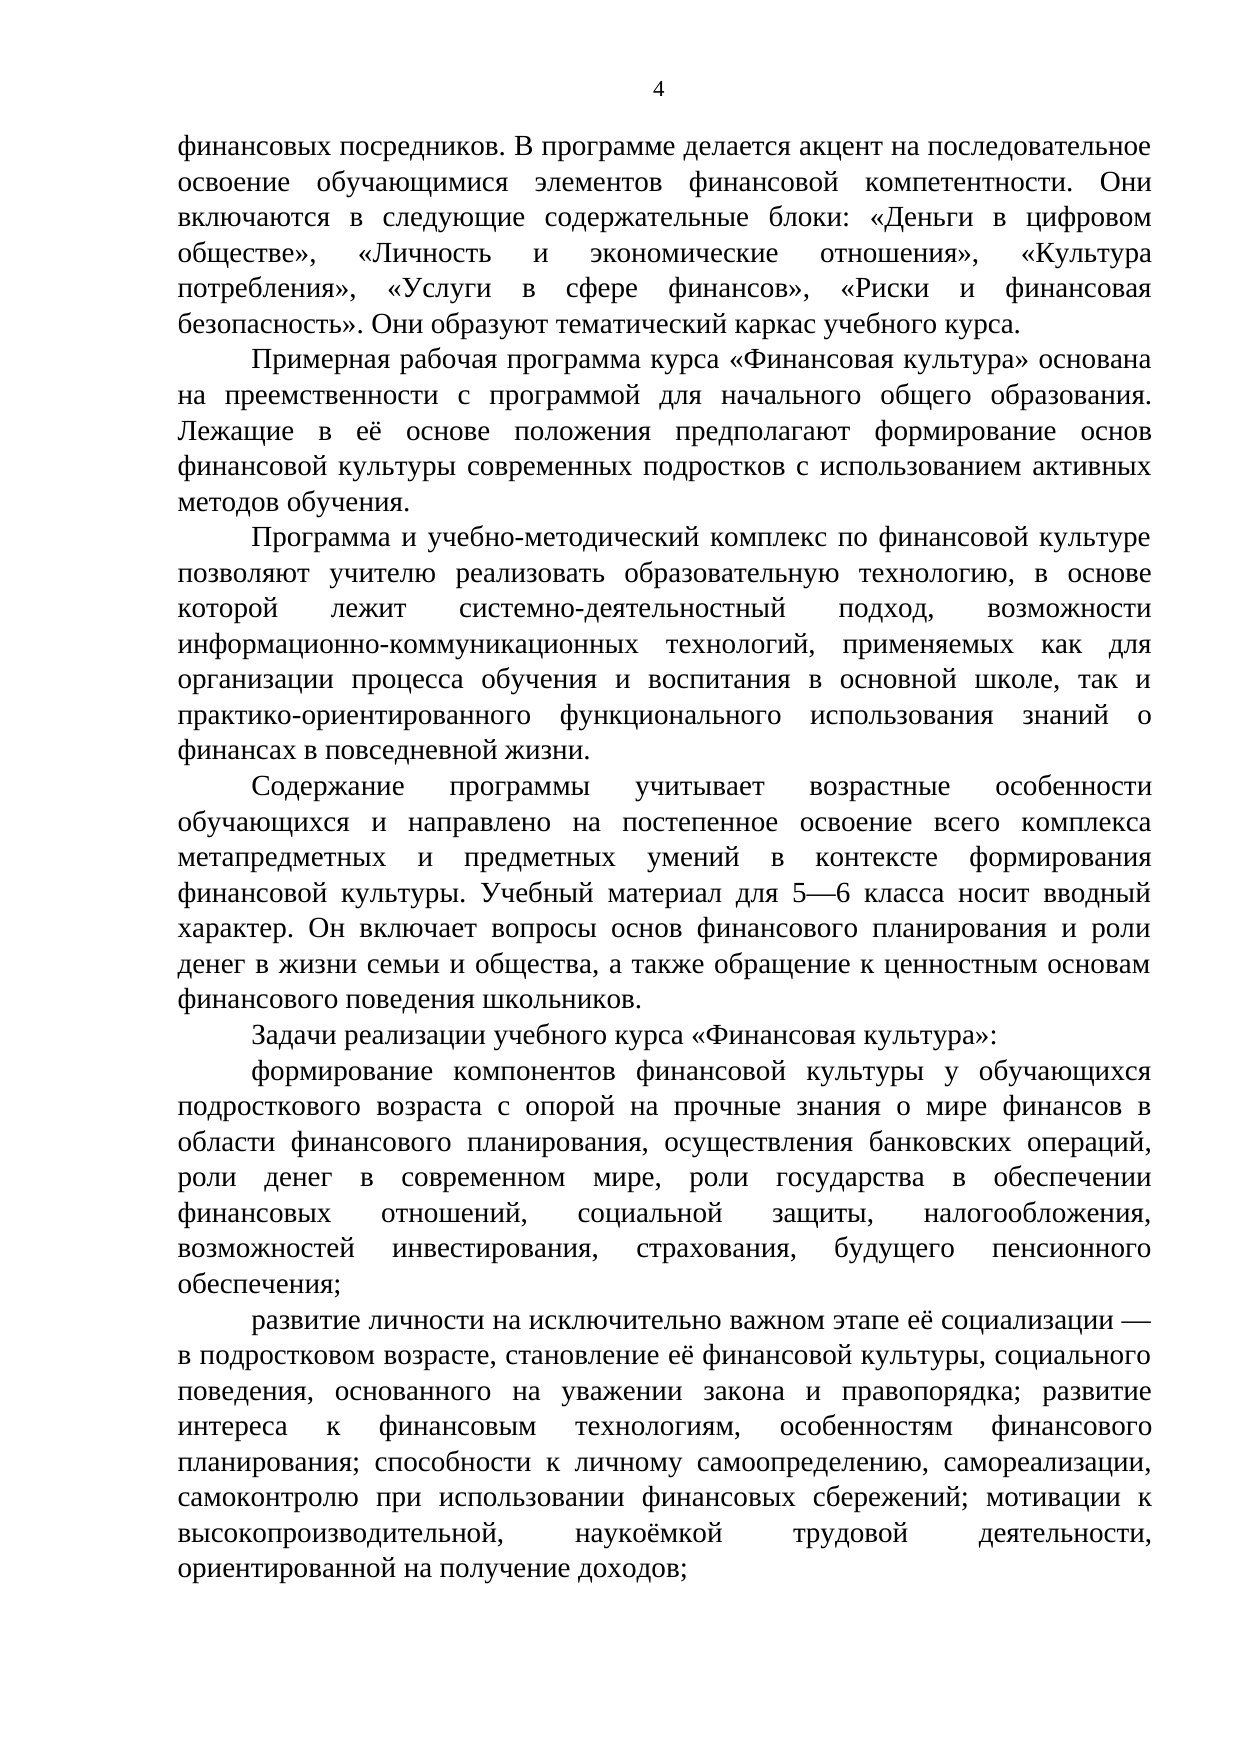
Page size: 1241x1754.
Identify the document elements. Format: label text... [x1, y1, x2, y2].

text формирование компонентов финансовой культуры у обучающихся подросткового возраста с опорой на прочные знания о мире финансов в области финансового планирования, осуществления банковских операций, роли денег в современном мире, роли государства в обеспечении финансовых отношений, социальной защиты, налогообложения, возможностей инвестирования, страхования, будущего пенсионного обеспечения; [177, 1053, 1151, 1300]
text развитие личности на исключительно важном этапе её социализации — в подростковом возрасте, становление её финансовой культуры, социального поведения, основанного на уважении закона и правопорядка; развитие интереса к финансовым технологиям, особенностям финансового планирования; способности к личному самоопределению, самореализации, самоконтролю при использовании финансовых сбережений; мотивации к высокопроизводительной, наукоёмкой трудовой деятельности, ориентированной на получение доходов; [177, 1302, 1152, 1584]
text Содержание программы учитывает возрастные особенности обучающихся и направлено на постепенное освоение всего комплекса метапредметных и предметных умений в контексте формирования финансовой культуры. Учебный материал для 5—6 класса носит вводный характер. Он включает вопросы основ финансового планирования и роли денег в жизни семьи и общества, а также обращение к ценностным основам финансового поведения школьников. [177, 768, 1152, 1015]
text Примерная рабочая программа курса «Финансовая культура» основана на преемственности с программой для начального общего образования. Лежащие в её основе положения предполагают формирование основ финансовой культуры современных подростков с использованием активных методов обучения. [177, 342, 1152, 517]
text Задачи реализации учебного курса «Финансовая культура»: [251, 1017, 1169, 1051]
text Программа и учебно-методический комплекс по финансовой культуре позволяют учителю реализовать образовательную технологию, в основе которой лежит системно-деятельностный подход, возможности информационно-коммуникационных технологий, применяемых как для организации процесса обучения и воспитания в основной школе, так и практико-ориентированного функционального использования знаний о финансах в повседневной жизни. [177, 519, 1152, 766]
text финансовых посредников. В программе делается акцент на последовательное освоение обучающимися элементов финансовой компетентности. Они включаются в следующие содержательные блоки: «Деньги в цифровом обществе», «Личность и экономические отношения», «Культура потребления», «Услуги в сфере финансов», «Риски и финансовая безопасность». Они образуют тематический каркас учебного курса. [177, 128, 1152, 339]
